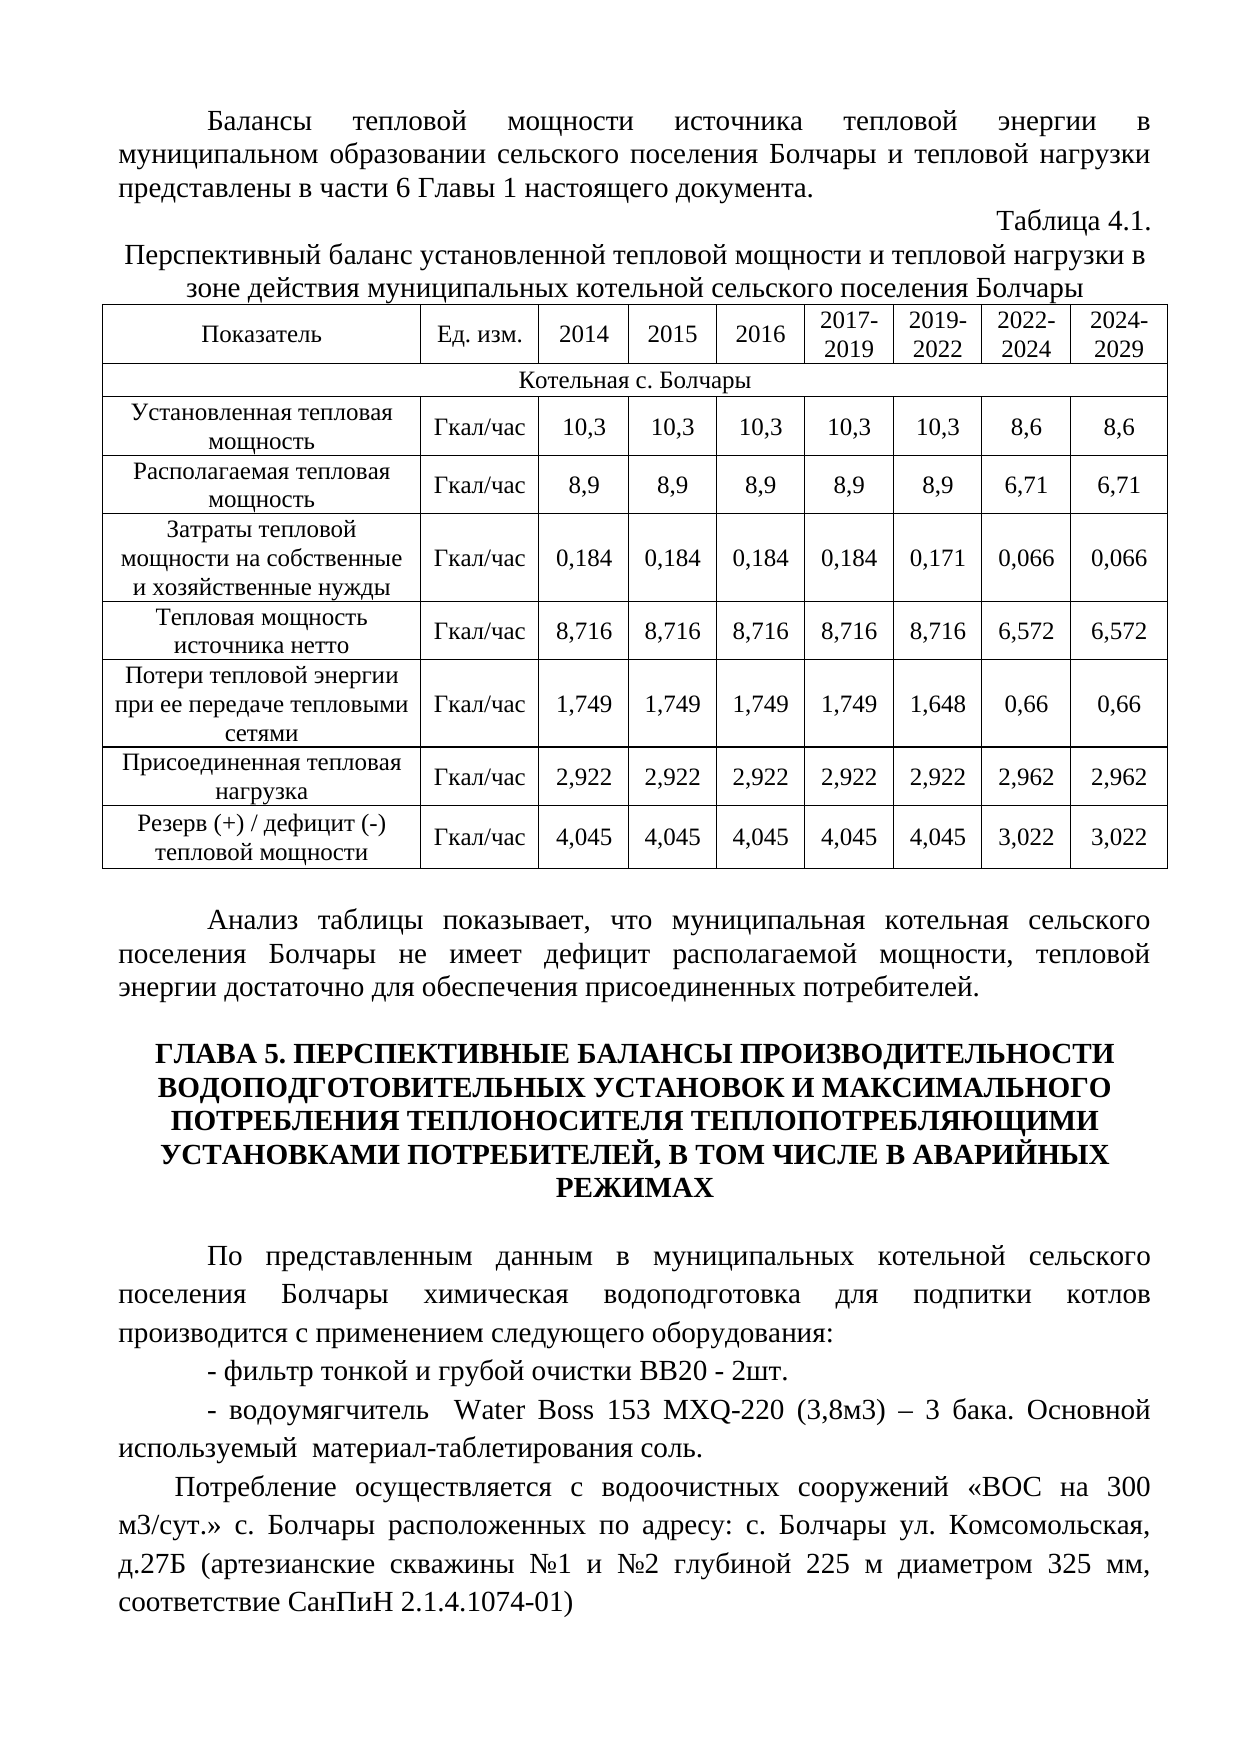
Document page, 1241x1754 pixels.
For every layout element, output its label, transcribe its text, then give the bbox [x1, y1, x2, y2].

table_cell 0,184 [717, 514, 804, 601]
text - фильтр тонкой и грубой очистки ВВ20 - 2шт. [118, 1353, 1152, 1387]
table_cell 6,71 [982, 456, 1070, 513]
text Анализ таблицы показывает, что муниципальная котельная сельского поселения Болчары не имеет дефицит располагаемой мощности, тепловой энергии достаточно для обеспечения присоединенных потребителей. [118, 902, 1152, 1003]
table_cell 10,3 [717, 397, 804, 455]
table_cell Установленная тепловая мощность [103, 397, 420, 455]
table_cell 8,9 [894, 456, 981, 513]
table_cell Тепловая мощность источника нетто [103, 602, 420, 659]
table_cell Затраты тепловой мощности на собственные и хозяйственные нужды [103, 514, 420, 601]
table_cell 10,3 [894, 397, 981, 455]
table_cell 0,066 [982, 514, 1070, 601]
table_cell 8,716 [805, 602, 893, 659]
table_cell 2,962 [1071, 748, 1167, 805]
table_header Ед. изм. [421, 305, 538, 362]
table_cell Присоединенная тепловая нагрузка [103, 748, 420, 805]
table_cell 3,022 [1071, 806, 1167, 868]
table_cell 4,045 [717, 806, 804, 868]
table_cell 6,572 [1071, 602, 1167, 659]
table_cell Гкал/час [421, 806, 538, 868]
table_cell 3,022 [982, 806, 1070, 868]
table_cell Резерв (+) / дефицит (-) тепловой мощности [103, 806, 420, 868]
table_cell 1,749 [539, 660, 628, 746]
table_cell Потери тепловой энергии при ее передаче тепловыми сетями [103, 660, 420, 746]
table_header Показатель [103, 305, 420, 362]
table_cell 8,9 [539, 456, 628, 513]
table_cell 6,572 [982, 602, 1070, 659]
table_cell 2,922 [539, 748, 628, 805]
table_cell 8,9 [805, 456, 893, 513]
text Перспективный баланс установленной тепловой мощности и тепловой нагрузки в зоне действия муниципальных котельной сельского поселения Болчары [118, 237, 1152, 304]
table_cell 4,045 [539, 806, 628, 868]
text Таблица 4.1. [118, 203, 1152, 237]
table_cell Котельная с. Болчары [103, 364, 1167, 396]
text ГЛАВА 5. ПЕРСПЕКТИВНЫЕ БАЛАНСЫ ПРОИЗВОДИТЕЛЬНОСТИ ВОДОПОДГОТОВИТЕЛЬНЫХ УСТАНОВОК И МАКСИМАЛЬНОГО ПОТРЕБЛЕНИЯ ТЕПЛОНОСИТЕЛЯ ТЕПЛОПОТРЕБЛЯЮЩИМИ УСТАНОВКАМИ ПОТРЕБИТЕЛЕЙ, В ТОМ ЧИСЛЕ В АВАРИЙНЫХ РЕЖИМАХ [118, 1036, 1152, 1204]
text По представленным данным в муниципальных котельной сельского поселения Болчары химическая водоподготовка для подпитки котлов производится с применением следующего оборудования: [118, 1238, 1152, 1348]
table_cell 0,184 [805, 514, 893, 601]
table_cell 0,184 [629, 514, 716, 601]
table_cell Располагаемая тепловая мощность [103, 456, 420, 513]
table_header 2022-2024 [982, 305, 1070, 362]
table_cell 0,66 [1071, 660, 1167, 746]
table_cell 4,045 [894, 806, 981, 868]
table_cell 10,3 [805, 397, 893, 455]
text Потребление осуществляется с водоочистных сооружений «ВОС на 300 м3/сут.» с. Болчары расположенных по адресу: с. Болчары ул. Комсомольская, д.27Б (артезианские скважины №1 и №2 глубиной 225 м диаметром 325 мм, соответствие СанПиН 2.1.4.1074-01) [118, 1469, 1152, 1618]
table_header 2015 [629, 305, 716, 362]
table_cell 1,749 [805, 660, 893, 746]
table_cell 1,749 [717, 660, 804, 746]
table_cell Гкал/час [421, 456, 538, 513]
table_cell 1,749 [629, 660, 716, 746]
table_cell 2,922 [894, 748, 981, 805]
table_cell 10,3 [539, 397, 628, 455]
table_cell 2,922 [717, 748, 804, 805]
table_header 2014 [539, 305, 628, 362]
table_cell 6,71 [1071, 456, 1167, 513]
table_cell 4,045 [805, 806, 893, 868]
table_cell 4,045 [629, 806, 716, 868]
table_cell 2,922 [805, 748, 893, 805]
table_cell Гкал/час [421, 514, 538, 601]
table_header 2017-2019 [805, 305, 893, 362]
table_cell 8,716 [539, 602, 628, 659]
table_cell 0,171 [894, 514, 981, 601]
table_cell 8,716 [717, 602, 804, 659]
table_cell 0,184 [539, 514, 628, 601]
table_cell 8,9 [629, 456, 716, 513]
table_cell Гкал/час [421, 602, 538, 659]
table_cell Гкал/час [421, 748, 538, 805]
table_cell 8,716 [629, 602, 716, 659]
table_header 2019-2022 [894, 305, 981, 362]
table_cell 1,648 [894, 660, 981, 746]
table_cell Гкал/час [421, 397, 538, 455]
table_cell Гкал/час [421, 660, 538, 746]
text - водоумягчитель Water Boss 153 MXQ-220 (3,8м3) – 3 бака. Основной используемый материал-таблетирования соль. [118, 1392, 1152, 1464]
table_cell 8,6 [1071, 397, 1167, 455]
table_cell 8,9 [717, 456, 804, 513]
table_cell 10,3 [629, 397, 716, 455]
text Балансы тепловой мощности источника тепловой энергии в муниципальном образовании сельского поселения Болчары и тепловой нагрузки представлены в части 6 Главы 1 настоящего документа. [118, 103, 1152, 203]
table_cell 0,66 [982, 660, 1070, 746]
table_cell 2,922 [629, 748, 716, 805]
table_cell 0,066 [1071, 514, 1167, 601]
table_header 2024-2029 [1071, 305, 1167, 362]
table_cell 8,716 [894, 602, 981, 659]
table_cell 8,6 [982, 397, 1070, 455]
table_header 2016 [717, 305, 804, 362]
table_cell 2,962 [982, 748, 1070, 805]
